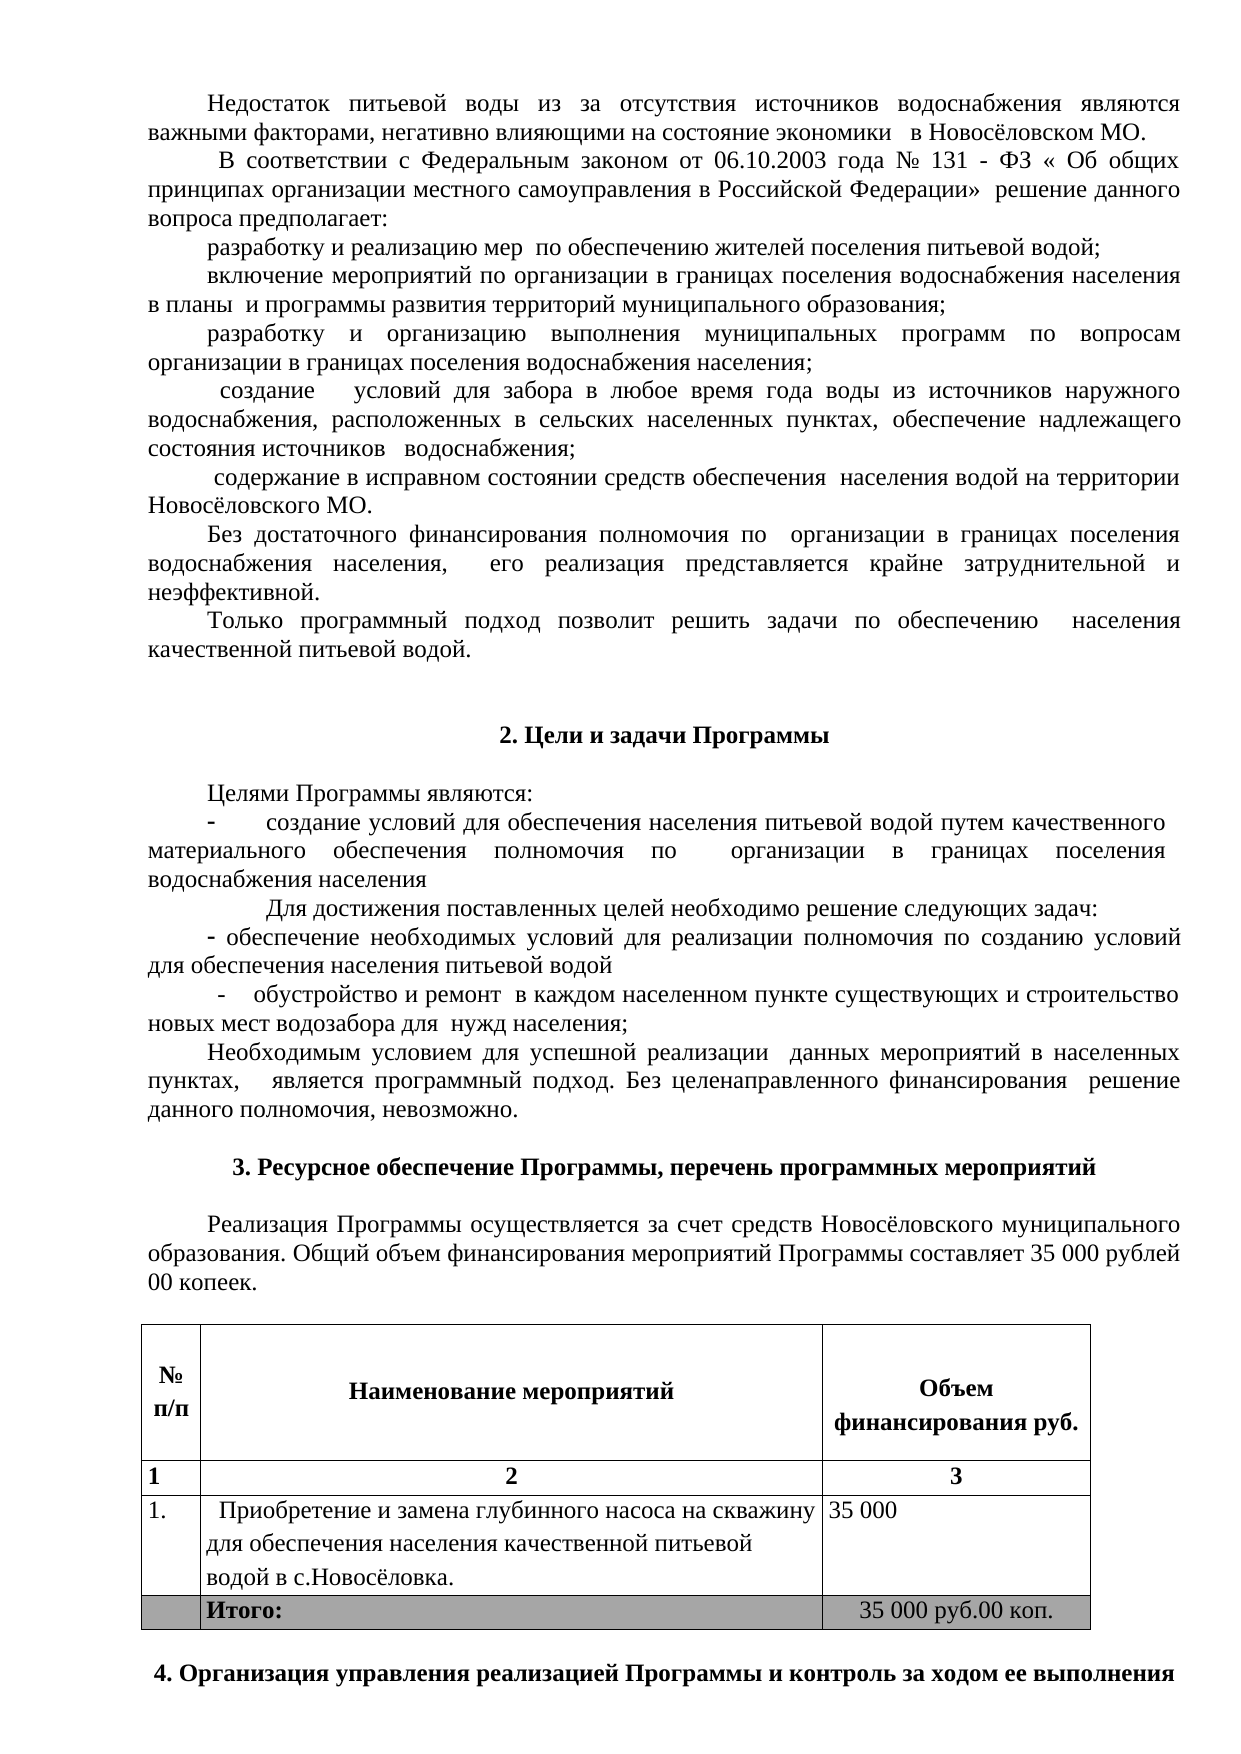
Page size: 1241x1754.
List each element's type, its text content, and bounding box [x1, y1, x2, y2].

table_cell Приобретение и замена глубинного насоса на скважину для обеспечения населения качественной питьевой водой в с.Новосёловка. [201, 1496, 822, 1594]
table_cell 1. [142, 1496, 200, 1594]
text включение мероприятий по организации в границах поселения водоснабжения населения в планы и программы развития территорий муниципального образования; [148, 260, 1181, 318]
table_header № п/п [142, 1325, 200, 1460]
text Без достаточного финансирования полномочия по организации в границах поселения водоснабжения населения, его реализация представляется крайне затруднительной и неэффективной. [148, 519, 1181, 605]
text Необходимым условием для успешной реализации данных мероприятий в населенных пунктах, является программный подход. Без целенаправленного финансирования решение данного полномочия, невозможно. [148, 1037, 1181, 1123]
text Недостаток питьевой воды из за отсутствия источников водоснабжения являются важными факторами, негативно влияющими на состояние экономики в Новосёловском МО. [148, 88, 1181, 145]
text 3. Ресурсное обеспечение Программы, перечень программных мероприятий [148, 1152, 1181, 1180]
table_cell 3 [823, 1461, 1090, 1494]
text создание условий для забора в любое время года воды из источников наружного водоснабжения, расположенных в сельских населенных пунктах, обеспечение надлежащего состояния источников водоснабжения; [148, 375, 1181, 462]
text Целями Программы являются: [148, 778, 1181, 807]
text В соответствии с Федеральным законом от 06.10.2003 года № 131 - ФЗ « Об общих принципах организации местного самоуправления в Российской Федерации» решение данного вопроса предполагает: [148, 145, 1181, 232]
table_cell 1 [142, 1461, 200, 1494]
list создание условий для обеспечения населения питьевой водой путем качественного материального обеспечения полномочия по организации в границах поселения водоснабжения населения [148, 807, 1166, 893]
text 4. Организация управления реализацией Программы и контроль за ходом ее выполнения [148, 1658, 1181, 1687]
table_cell 35 000 руб.00 коп. [823, 1596, 1090, 1629]
text - обустройство и ремонт в каждом населенном пункте существующих и строительство новых мест водозабора для нужд населения; [148, 979, 1181, 1037]
list обеспечение необходимых условий для реализации полномочия по созданию условий для обеспечения населения питьевой водой [148, 922, 1181, 979]
text Для достижения поставленных целей необходимо решение следующих задач: [148, 893, 1166, 922]
table_header Объем финансирования руб. [823, 1325, 1090, 1460]
text Реализация Программы осуществляется за счет средств Новосёловского муниципального образования. Общий объем финансирования мероприятий Программы составляет 35 000 рублей 00 копеек. [148, 1209, 1181, 1295]
table_cell Итого: [201, 1596, 822, 1629]
table_cell 35 000 [823, 1496, 1090, 1594]
text 2. Цели и задачи Программы [148, 720, 1181, 749]
table_cell [142, 1596, 200, 1629]
text разработку и организацию выполнения муниципальных программ по вопросам организации в границах поселения водоснабжения населения; [148, 318, 1181, 375]
table_header Наименование мероприятий [201, 1325, 822, 1460]
text Только программный подход позволит решить задачи по обеспечению населения качественной питьевой водой. [148, 605, 1181, 663]
text разработку и реализацию мер по обеспечению жителей поселения питьевой водой; [148, 232, 1181, 260]
table_cell 2 [201, 1461, 822, 1494]
text содержание в исправном состоянии средств обеспечения населения водой на территории Новосёловского МО. [148, 462, 1181, 519]
